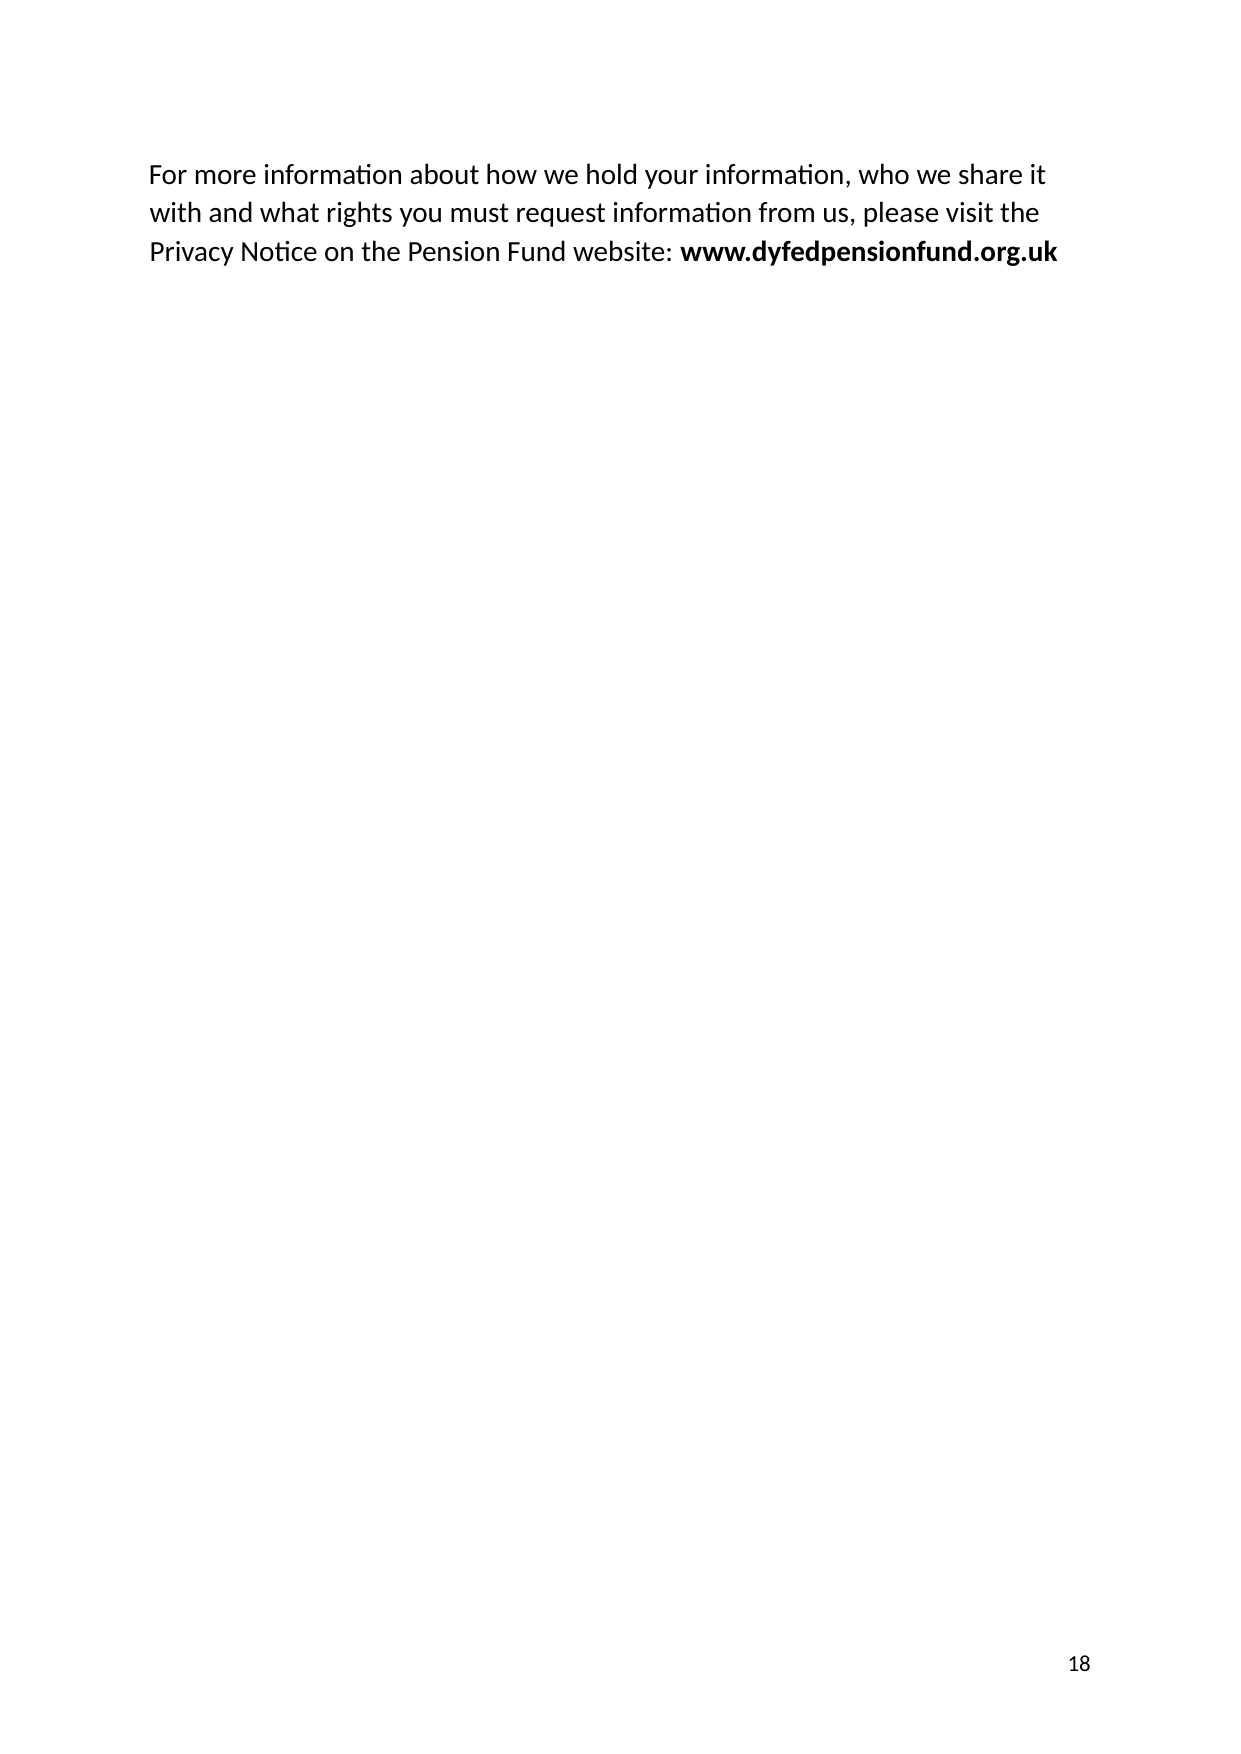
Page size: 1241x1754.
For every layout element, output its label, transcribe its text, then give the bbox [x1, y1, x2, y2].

text For more information about how we hold your information, who we share it with and what rights you must request information from us, please visit the Privacy Notice on the Pension Fund website: www.dyfedpensionfund.org.uk [148, 156, 1090, 268]
